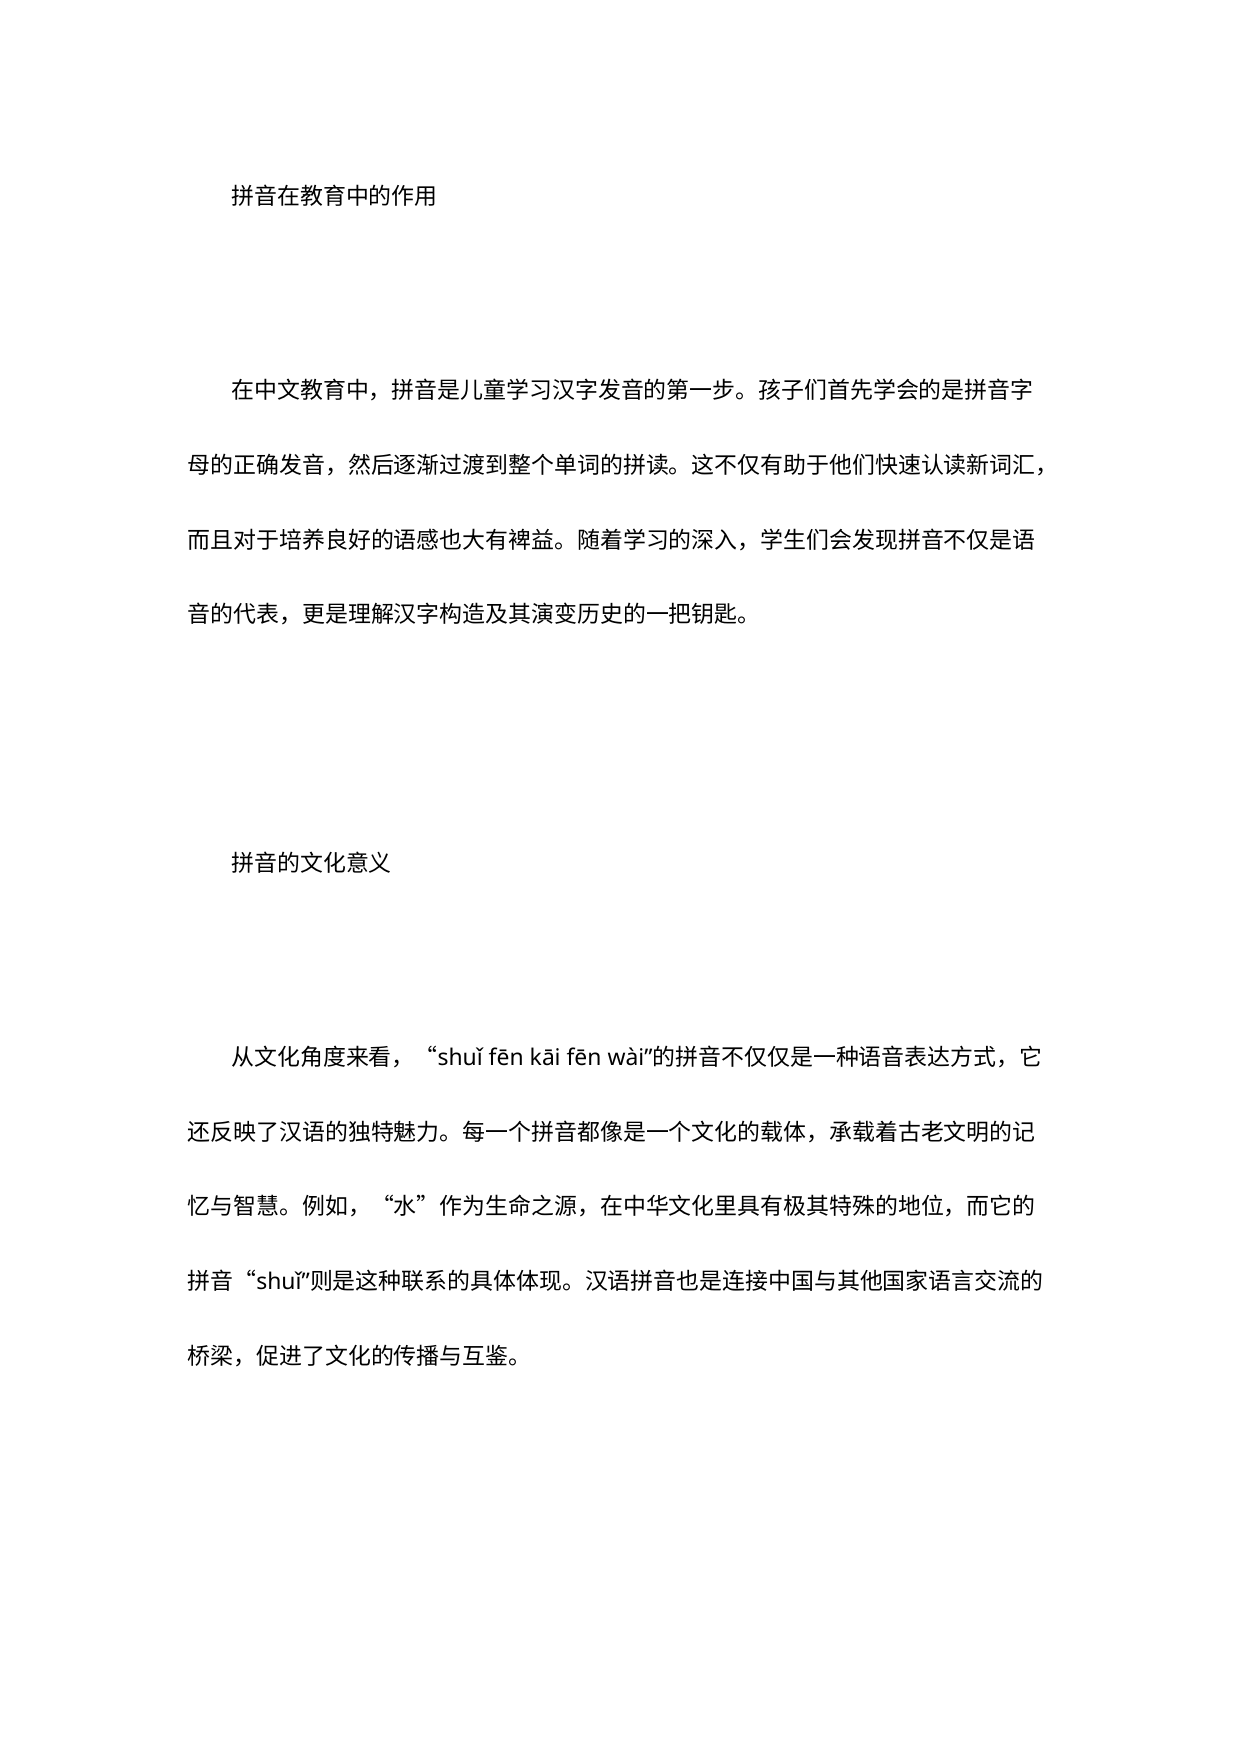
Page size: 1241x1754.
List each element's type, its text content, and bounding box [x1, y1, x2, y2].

text 拼音的文化意义 [187, 828, 1053, 893]
text 从文化角度来看，“shuǐ fēn kāi fēn wài”的拼音不仅仅是一种语音表达方式，它还反映了汉语的独特魅力。每一个拼音都像是一个文化的载体，承载着古老文明的记忆与智慧。例如，“水”作为生命之源，在中华文化里具有极其特殊的地位，而它的拼音“shuǐ”则是这种联系的具体体现。汉语拼音也是连接中国与其他国家语言交流的桥梁，促进了文化的传播与互鉴。 [187, 1023, 1053, 1387]
text 拼音在教育中的作用 [187, 162, 1053, 227]
text 在中文教育中，拼音是儿童学习汉字发音的第一步。孩子们首先学会的是拼音字母的正确发音，然后逐渐过渡到整个单词的拼读。这不仅有助于他们快速认读新词汇，而且对于培养良好的语感也大有裨益。随着学习的深入，学生们会发现拼音不仅是语音的代表，更是理解汉字构造及其演变历史的一把钥匙。 [187, 356, 1053, 645]
